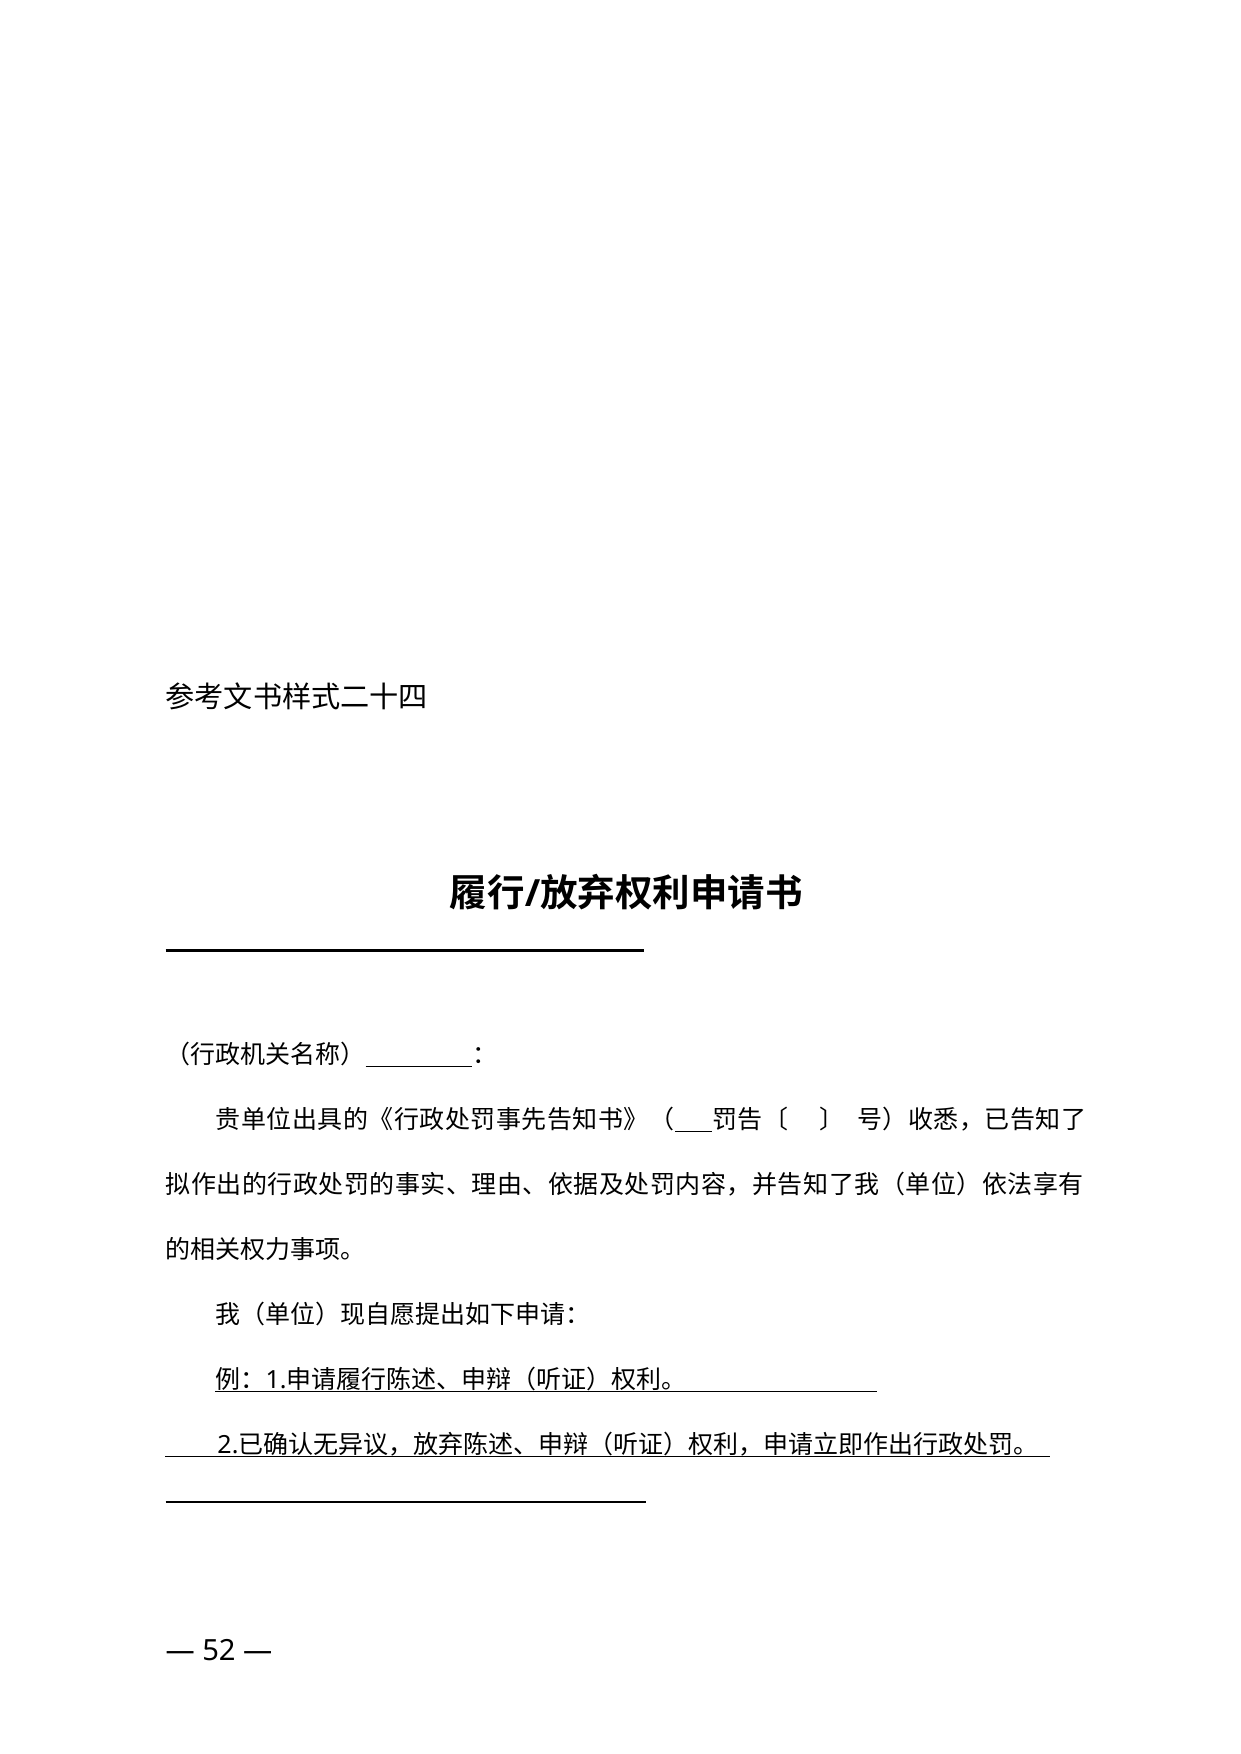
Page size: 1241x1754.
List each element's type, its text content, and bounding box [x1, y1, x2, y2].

text 例：1.申请履行陈述、申辩（听证）权利。 [165, 1345, 1087, 1410]
text 我（单位）现自愿提出如下申请： [165, 1280, 1087, 1345]
text 履行/放弃权利申请书 [165, 858, 1087, 923]
text 2.已确认无异议，放弃陈述、申辩（听证）权利，申请立即作出行政处罚。 [165, 1410, 1087, 1475]
text （行政机关名称） ： [165, 1020, 1087, 1085]
text 贵单位出具的《行政处罚事先告知书》（ 罚告〔 〕 号）收悉，已告知了拟作出的行政处罚的事实、理由、依据及处罚内容，并告知了我（单位）依法享有的相关权力事项。 [165, 1085, 1087, 1280]
text 参考文书样式二十四 [165, 663, 1021, 728]
